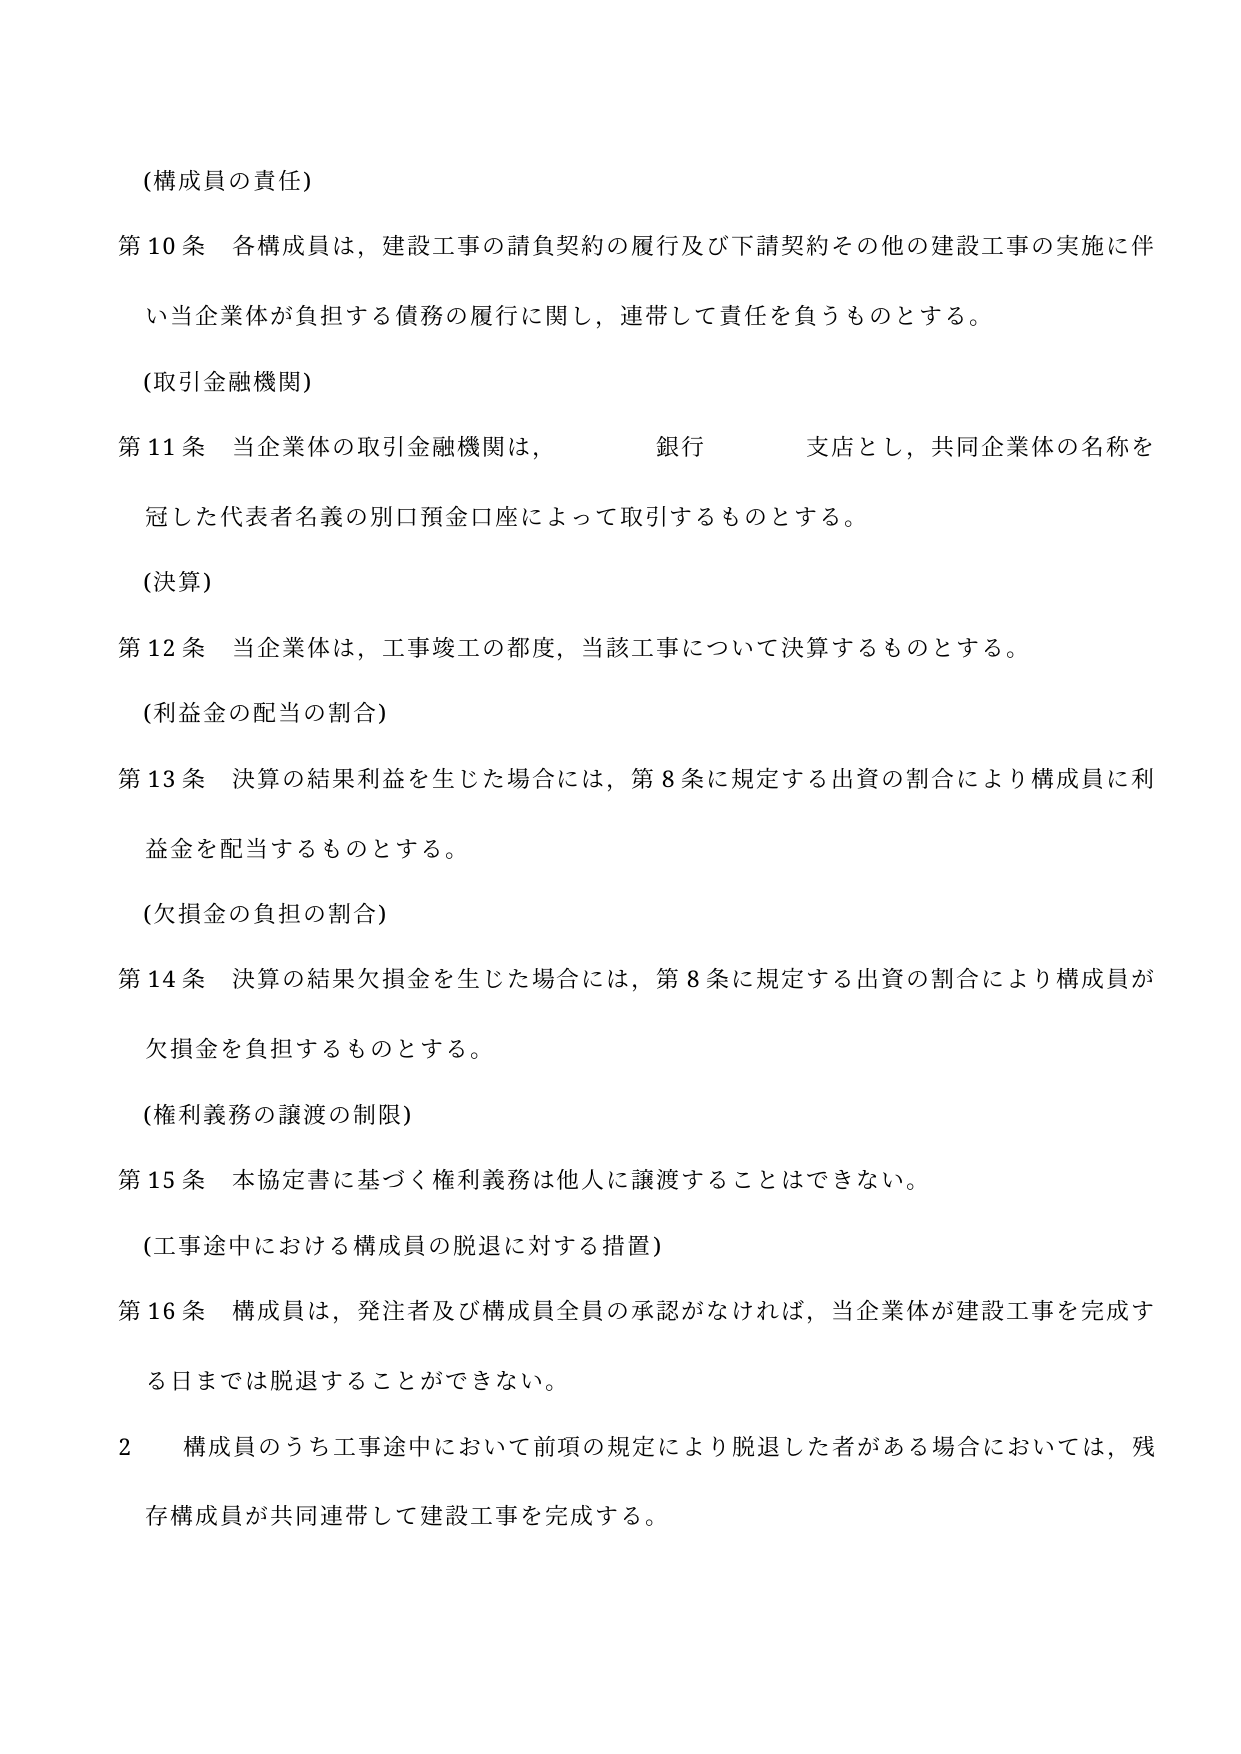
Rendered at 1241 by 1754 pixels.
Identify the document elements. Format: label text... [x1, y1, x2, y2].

text (利益金の配当の割合) [118, 682, 1168, 742]
text 第14条 決算の結果欠損金を生じた場合には，第8条に規定する出資の割合により構成員が欠損金を負担するものとする。 [118, 948, 1168, 1078]
text 2 構成員のうち工事途中において前項の規定により脱退した者がある場合においては，残存構成員が共同連帯して建設工事を完成する。 [118, 1415, 1168, 1545]
text (取引金融機関) [118, 350, 1168, 410]
text (権利義務の譲渡の制限) [118, 1083, 1168, 1144]
text (決算) [118, 551, 1168, 611]
text (工事途中における構成員の脱退に対する措置) [118, 1214, 1168, 1275]
text 第11条 当企業体の取引金融機関は， 銀行 支店とし，共同企業体の名称を冠した代表者名義の別口預金口座によって取引するものとする。 [118, 415, 1168, 546]
text (欠損金の負担の割合) [118, 882, 1168, 943]
text 第12条 当企業体は，工事竣工の都度，当該工事について決算するものとする。 [118, 616, 1168, 677]
text 第13条 決算の結果利益を生じた場合には，第8条に規定する出資の割合により構成員に利益金を配当するものとする。 [118, 747, 1168, 877]
text 第10条 各構成員は，建設工事の請負契約の履行及び下請契約その他の建設工事の実施に伴い当企業体が負担する債務の履行に関し，連帯して責任を負うものとする。 [118, 214, 1168, 345]
text (構成員の責任) [118, 149, 1168, 210]
text 第16条 構成員は，発注者及び構成員全員の承認がなければ，当企業体が建設工事を完成する日までは脱退することができない。 [118, 1279, 1168, 1410]
text 第15条 本協定書に基づく権利義務は他人に譲渡することはできない。 [118, 1148, 1168, 1209]
